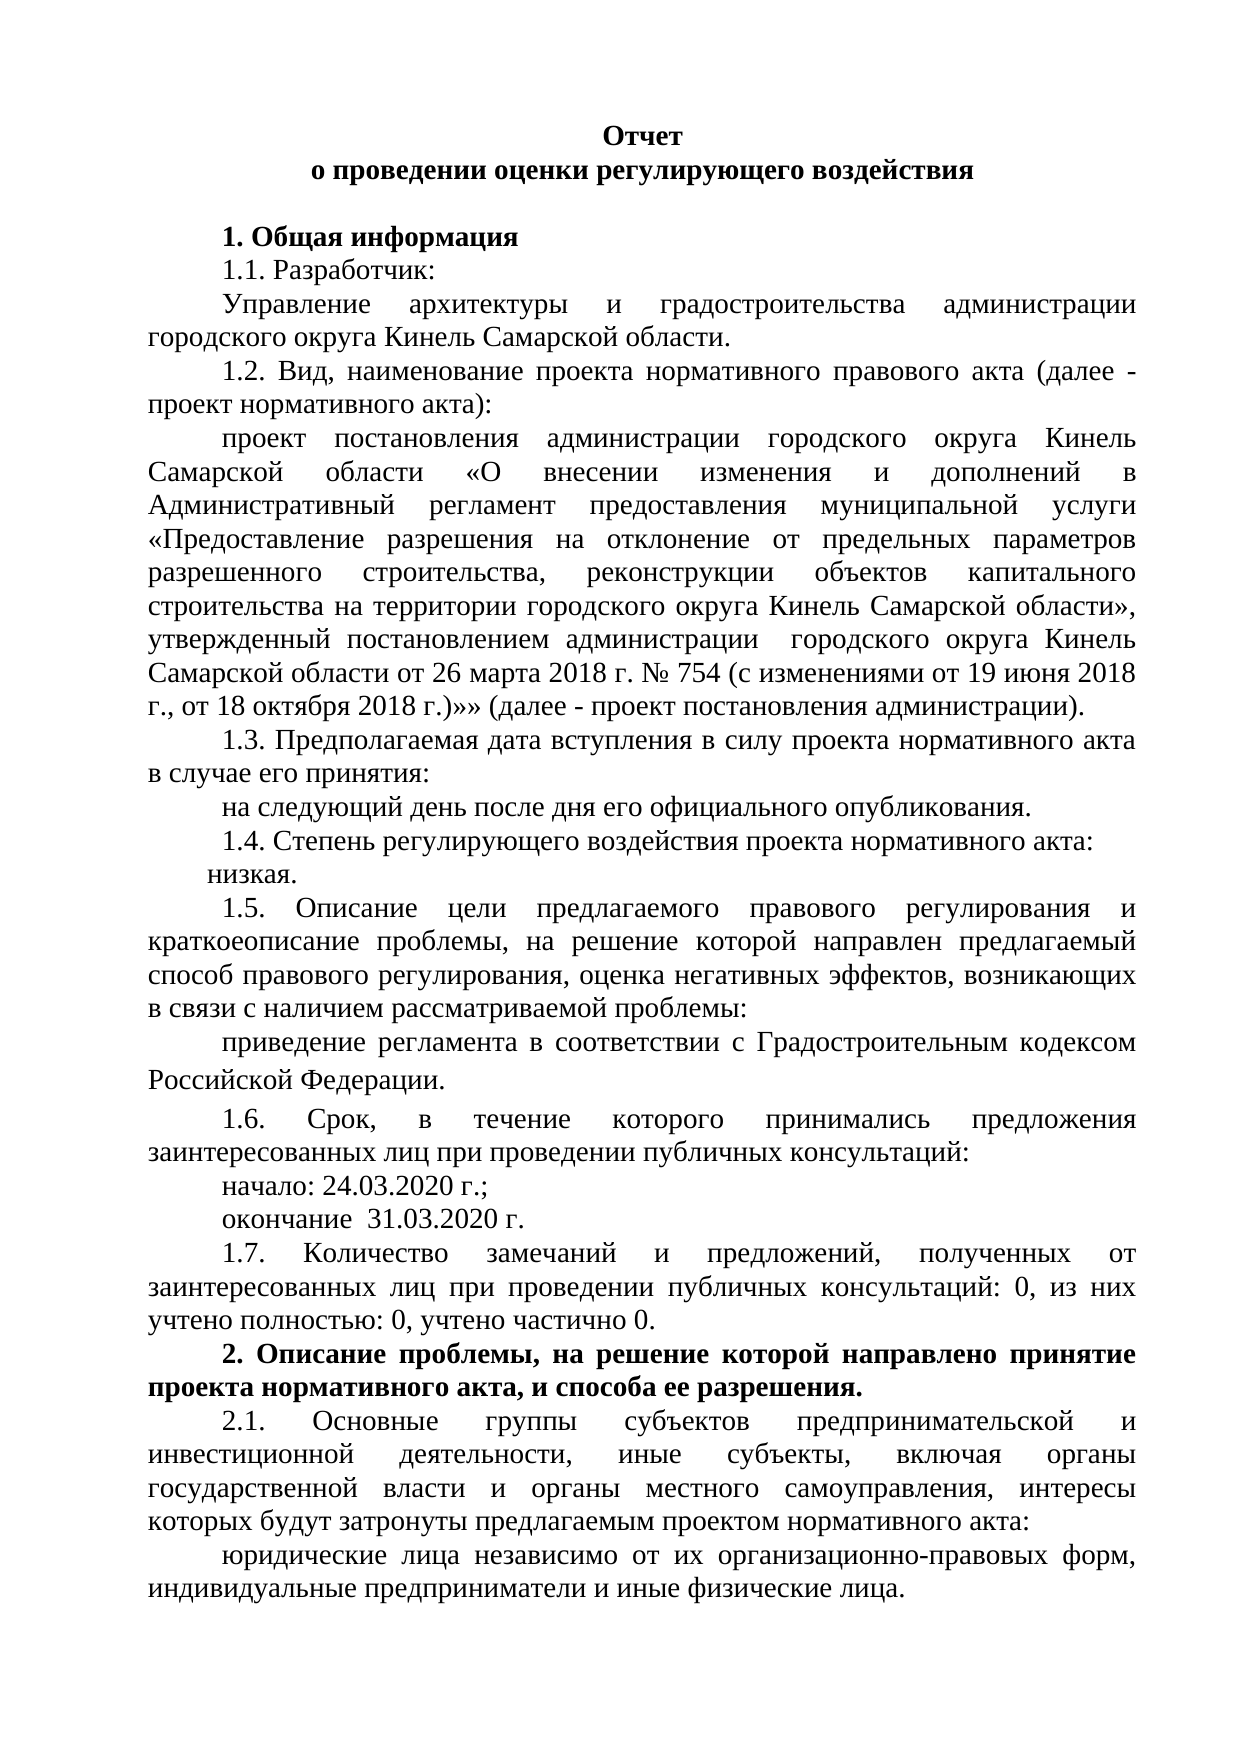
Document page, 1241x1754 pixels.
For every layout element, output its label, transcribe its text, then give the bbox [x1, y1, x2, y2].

text 2.1. Основные группы субъектов предпринимательской и инвестиционной деятельности, иные субъекты, включая органы государственной власти и органы местного самоуправления, интересы которых будут затронуты предлагаемым проектом нормативного акта: [148, 1403, 1137, 1537]
text 1.1. Разработчик: [148, 252, 1137, 286]
text на следующий день после дня его официального опубликования. [148, 789, 1137, 823]
text начало: 24.03.2020 г.; [148, 1168, 1137, 1202]
text 1.7. Количество замечаний и предложений, полученных от заинтересованных лиц при проведении публичных консультаций: 0, из них учтено полностью: 0, учтено частично 0. [148, 1235, 1137, 1336]
text 1.5. Описание цели предлагаемого правового регулирования и краткоеописание проблемы, на решение которой направлен предлагаемый способ правового регулирования, оценка негативных эффектов, возникающих в связи с наличием рассматриваемой проблемы: [148, 890, 1137, 1024]
text низкая. [148, 856, 1137, 890]
subtitle Отчет о проведении оценки регулирующего воздействия [148, 118, 1137, 185]
text проект постановления администрации городского округа Кинель Самарской области «О внесении изменения и дополнений в Административный регламент предоставления муниципальной услуги «Предоставление разрешения на отклонение от предельных параметров разрешенного строительства, реконструкции объектов капитального строительства на территории городского округа Кинель Самарской области», утвержденный постановлением администрации городского округа Кинель Самарской области от 26 марта 2018 г. № 754 (с изменениями от 19 июня 2018 г., от 18 октября 2018 г.)»» (далее - проект постановления администрации). [148, 420, 1137, 722]
text юридические лица независимо от их организационно-правовых форм, индивидуальные предприниматели и иные физические лица. [148, 1537, 1137, 1604]
text 1.4. Степень регулирующего воздействия проекта нормативного акта: [148, 823, 1137, 856]
text 1.2. Вид, наименование проекта нормативного правового акта (далее - проект нормативного акта): [148, 353, 1137, 420]
text приведение регламента в соответствии с Градостроительным кодексом Российской Федерации. [148, 1024, 1137, 1096]
text Управление архитектуры и градостроительства администрации городского округа Кинель Самарской области. [148, 286, 1137, 353]
text 1.3. Предполагаемая дата вступления в силу проекта нормативного акта в случае его принятия: [148, 722, 1137, 789]
text 1.6. Срок, в течение которого принимались предложения заинтересованных лиц при проведении публичных консультаций: [148, 1101, 1137, 1168]
text 2. Описание проблемы, на решение которой направлено принятие проекта нормативного акта, и способа ее разрешения. [148, 1336, 1137, 1403]
text 1. Общая информация [148, 219, 1137, 252]
text окончание 31.03.2020 г. [148, 1202, 1137, 1235]
